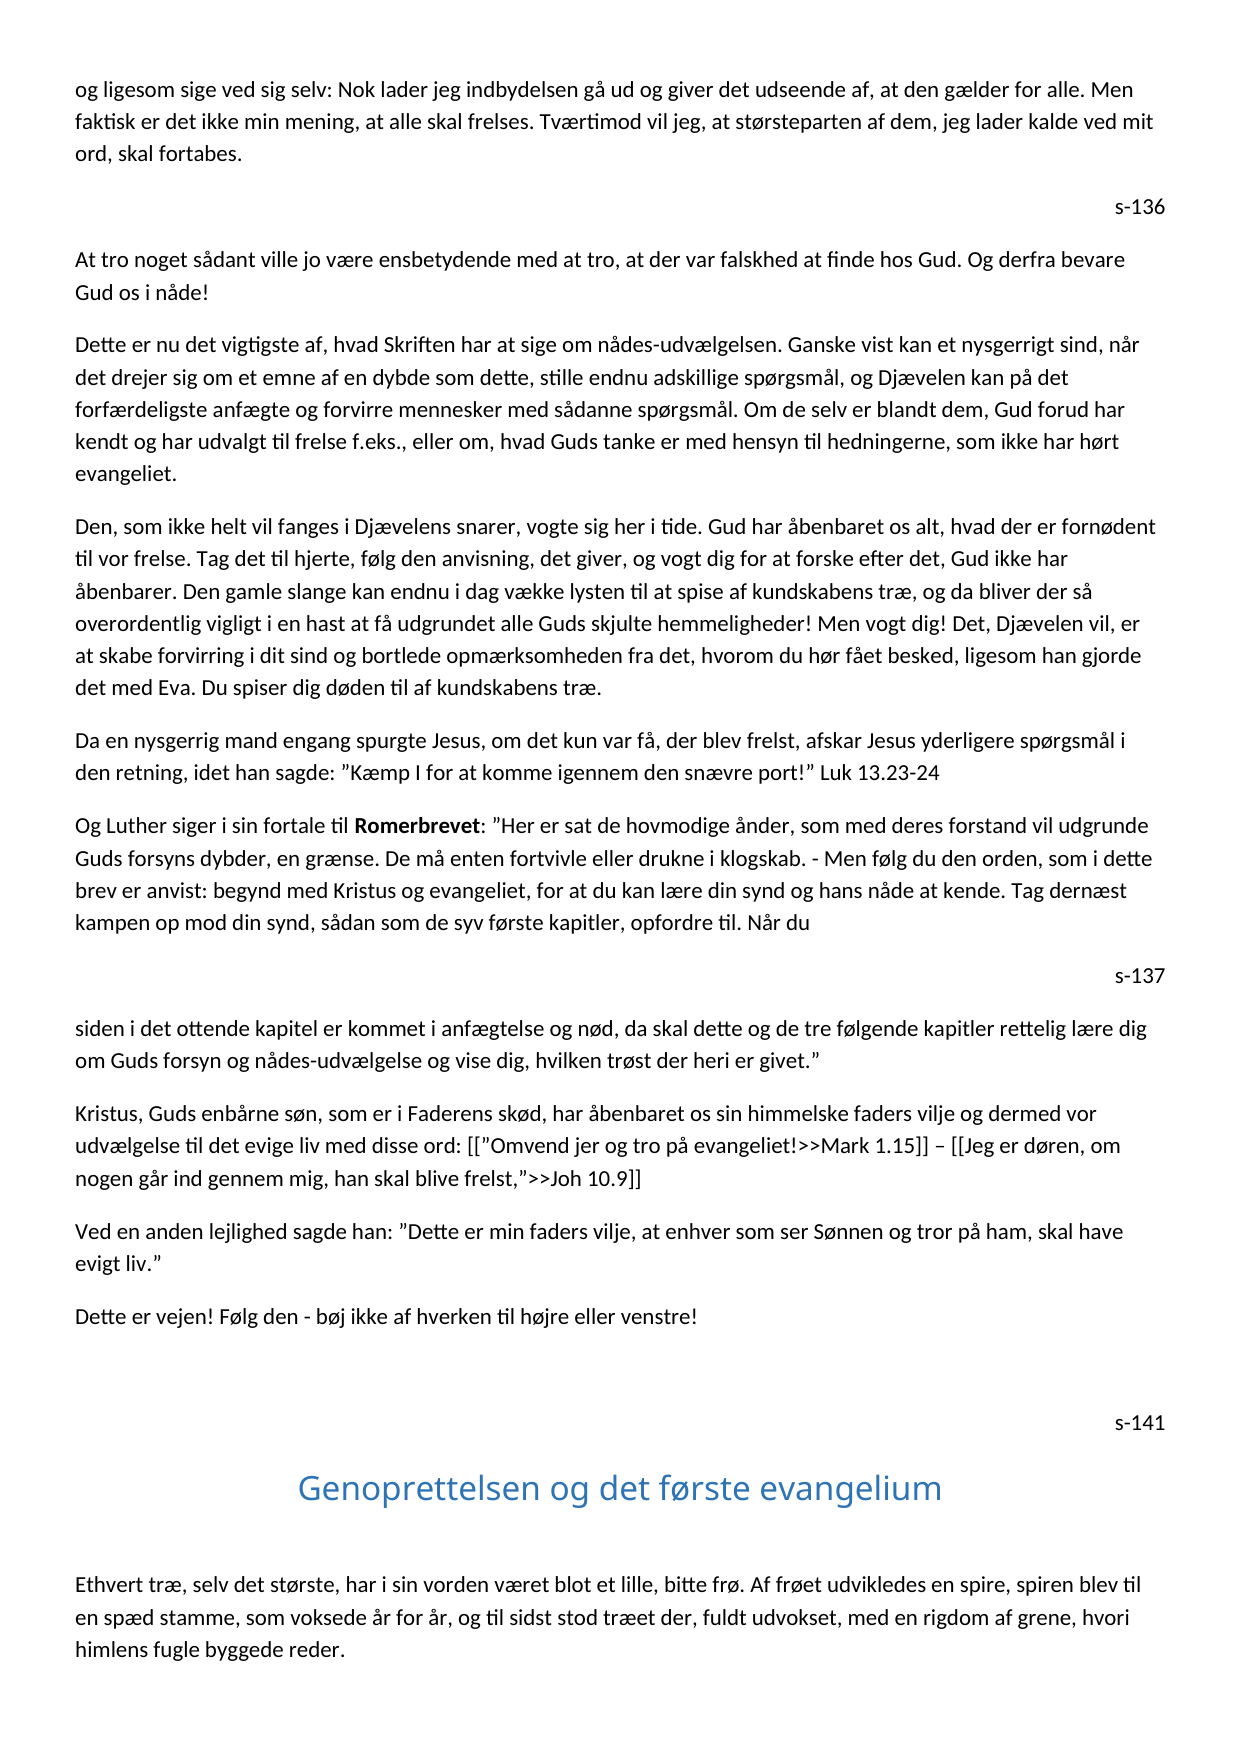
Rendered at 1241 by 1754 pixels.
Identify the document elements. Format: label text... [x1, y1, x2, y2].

text s-137 [75, 961, 1165, 989]
text At tro noget sådant ville jo være ensbetydende med at tro, at der var falskhed at finde hos Gud. Og derfra bevare Gud os i nåde! [75, 245, 1165, 306]
text s-136 [75, 192, 1165, 220]
text Kristus, Guds enbårne søn, som er i Faderens skød, har åbenbaret os sin himmelske faders vilje og dermed vor udvælgelse til det evige liv med disse ord: [[”Omvend jer og tro på evangeliet!>>Mark 1.15]] – [[Jeg er døren, om nogen går ind gennem mig, han skal blive frelst,”>>Joh 10.9]] [75, 1099, 1165, 1192]
text Dette er vejen! Følg den - bøj ikke af hverken til højre eller venstre! [75, 1302, 1165, 1330]
text Ethvert træ, selv det største, har i sin vorden været blot et lille, bitte frø. Af frøet udvikledes en spire, spiren blev til en spæd stamme, som voksede år for år, og til sidst stod træet der, fuldt udvokset, med en rigdom af grene, hvori himlens fugle byggede reder. [75, 1570, 1165, 1663]
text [75, 75, 1165, 167]
text Ved en anden lejlighed sagde han: ”Dette er min faders vilje, at enhver som ser Sønnen og tror på ham, skal have evigt liv.” [75, 1217, 1165, 1277]
text Og Luther siger i sin fortale til Romerbrevet: ”Her er sat de hovmodige ånder, som med deres forstand vil udgrunde Guds forsyns dybder, en grænse. De må enten fortvivle eller drukne i klogskab. - Men følg du den orden, som i dette brev er anvist: begynd med Kristus og evangeliet, for at du kan lære din synd og hans nåde at kende. Tag dernæst kampen op mod din synd, sådan som de syv første kapitler, opfordre til. Når du [75, 812, 1165, 936]
subtitle Genoprettelsen og det første evangelium [75, 1465, 1165, 1511]
text Da en nysgerrig mand engang spurgte Jesus, om det kun var få, der blev frelst, afskar Jesus yderligere spørgsmål i den retning, idet han sagde: ”Kæmp I for at komme igennem den snævre port!” Luk 13.23-24 [75, 726, 1165, 787]
text s-141 [75, 1408, 1165, 1436]
text siden i det ottende kapitel er kommet i anfægtelse og nød, da skal dette og de tre følgende kapitler rettelig lære dig om Guds forsyn og nådes-udvælgelse og vise dig, hvilken trøst der heri er givet.” [75, 1014, 1165, 1074]
text Dette er nu det vigtigste af, hvad Skriften har at sige om nådes-udvælgelsen. Ganske vist kan et nysgerrigt sind, når det drejer sig om et emne af en dybde som dette, stille endnu adskillige spørgsmål, og Djævelen kan på det forfærdeligste anfægte og forvirre mennesker med sådanne spørgsmål. Om de selv er blandt dem, Gud forud har kendt og har udvalgt til frelse f.eks., eller om, hvad Guds tanke er med hensyn til hedningerne, som ikke har hørt evangeliet. [75, 331, 1165, 487]
text Den, som ikke helt vil fanges i Djævelens snarer, vogte sig her i tide. Gud har åbenbaret os alt, hvad der er fornødent til vor frelse. Tag det til hjerte, følg den anvisning, det giver, og vogt dig for at forske efter det, Gud ikke har åbenbarer. Den gamle slange kan endnu i dag vække lysten til at spise af kundskabens træ, og da bliver der så overordentlig vigligt i en hast at få udgrundet alle Guds skjulte hemmeligheder! Men vogt dig! Det, Djævelen vil, er at skabe forvirring i dit sind og bortlede opmærksomheden fra det, hvorom du hør fået besked, ligesom han gjorde det med Eva. Du spiser dig døden til af kundskabens træ. [75, 512, 1165, 701]
